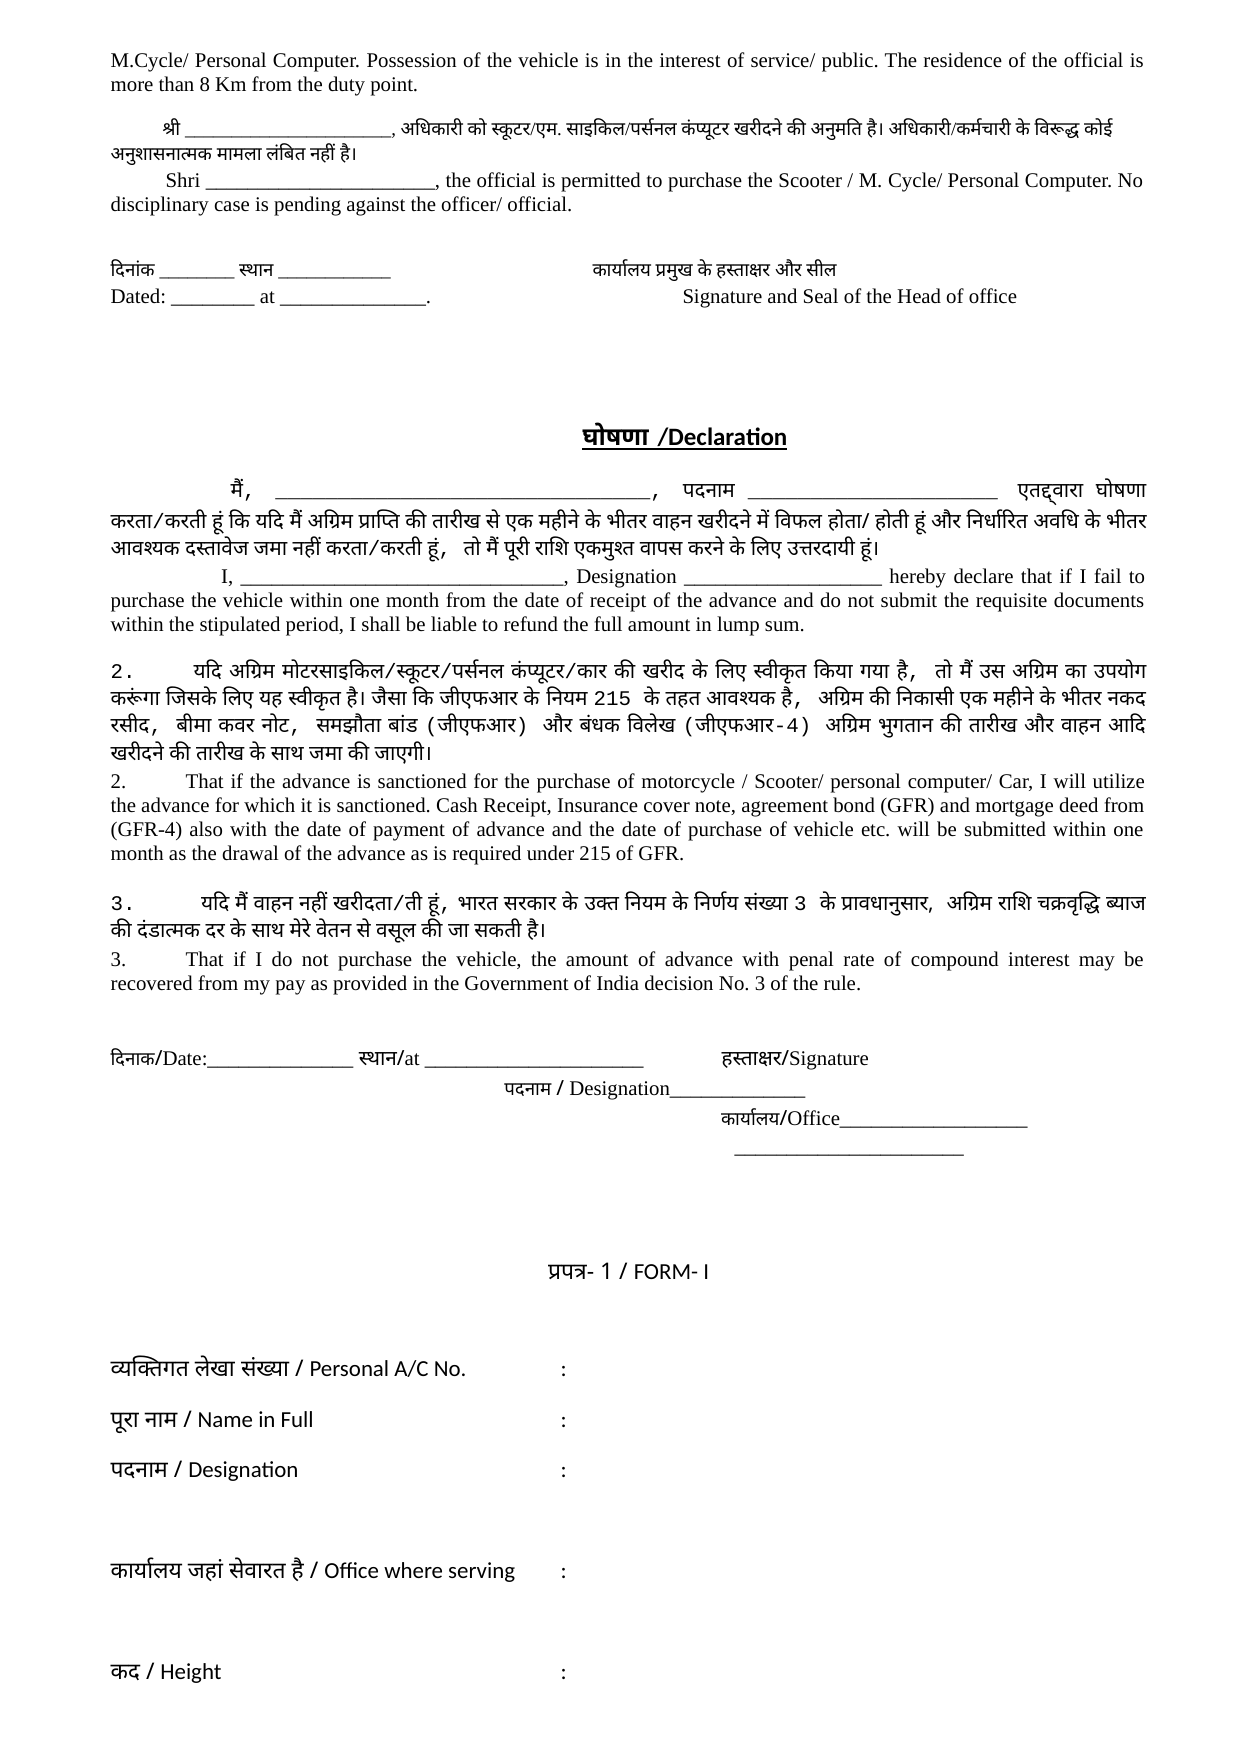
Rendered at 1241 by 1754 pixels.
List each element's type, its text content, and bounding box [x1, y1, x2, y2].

text 2. यदि अग्रिम मोटरसाइकिल/स्कूटर/पर्सनल कंप्यूटर/कार की खरीद के लिए स्वीकृत किया गया है, तो मैं उस अग्रिम का उपयोग करूंगा जिसके लिए यह स्वीकृत है। जैसा कि जीएफआर के नियम 215 के तहत आवश्यक है, अग्रिम की निकासी एक महीने के भीतर नकद रसीद, बीमा कवर नोट, समझौता बांड (जीएफआर) और बंधक विलेख (जीएफआर-4) अग्रिम भुगतान की तारीख और वाहन आदि खरीदने की तारीख के साथ जमा की जाएगी। [110, 660, 1146, 768]
list Shri ______________________, the official is permitted to purchase the Scooter / M. Cycle/ Personal Computer. No disciplinary case is pending against the officer/ official. [110, 168, 1146, 216]
text पूरा नाम / Name in Full : [110, 1403, 1146, 1434]
text 3. That if I do not purchase the vehicle, the amount of advance with penal rate of compound interest may be recovered from my pay as provided in the Government of India decision No. 3 of the rule. [110, 946, 1146, 994]
text 3. यदि मैं वाहन नहीं खरीदता/ती हूं, भारत सरकार के उक्त नियम के निर्णय संख्या 3 के प्रावधानुसार, अग्रिम राशि चक्रवृद्धि ब्याज की दंडात्मक दर के साथ मेरे वेतन से वसूल की जा सकती है। [110, 888, 1146, 946]
text कार्यालय जहां सेवारत है / Office where serving : [110, 1554, 1146, 1585]
text व्यक्तिगत लेखा संख्या / Personal A/C No. : [110, 1352, 1146, 1383]
list I, _______________________________, Designation ___________________ hereby declare that if I fail to purchase the vehicle within one month from the date of receipt of the advance and do not submit the requisite documents within the stipulated period, I shall be liable to refund the full amount in lump sum. [110, 564, 1146, 636]
text पदनाम / Designation : [110, 1453, 1146, 1484]
text दिनांक ________ स्थान ____________ कार्यालय प्रमुख के हस्ताक्षर और सील [110, 259, 1146, 284]
text श्री ______________________, अधिकारी को स्कूटर/एम. साइकिल/पर्सनल कंप्यूटर खरीदने की अनुमति है। अधिकारी/कर्मचारी के विरूद्ध कोई अनुशासनात्मक मामला लंबित नहीं है। [110, 118, 1146, 168]
list 2. That if the advance is sanctioned for the purchase of motorcycle / Scooter/ personal computer/ Car, I will utilize the advance for which it is sanctioned. Cash Receipt, Insurance cover note, agreement bond (GFR) and mortgage deed from (GFR-4) also with the date of payment of advance and the date of purchase of vehicle etc. will be submitted within one month as the drawal of the advance as is required under 215 of GFR. [110, 768, 1146, 865]
text कद / Height : [110, 1655, 1146, 1686]
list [110, 48, 1146, 96]
text Dated: ________ at ______________. Signature and Seal of the Head of office [110, 284, 1146, 308]
text प्रपत्र- 1 / FORM- I [110, 1255, 1146, 1286]
list कार्यालय/Office__________________ [223, 1103, 1146, 1133]
list घोषणा /Declaration [223, 421, 1146, 455]
text दिनाक/Date:______________ स्थान/at _____________________ हस्ताक्षर/Signature [110, 1043, 1146, 1073]
text मैं, ______________________________, पदनाम ____________________ एतद्द्वारा घोषणा करता/करती हूं कि यदि मैं अग्रिम प्राप्ति की तारीख से एक महीने के भीतर वाहन खरीदने में विफल होता/ होती हूं और निर्धारित अवधि के भीतर आवश्यक दस्तावेज जमा नहीं करता/करती हूं, तो मैं पूरी राशि एकमुश्त वापस करने के लिए उत्तरदायी हूं। [110, 479, 1146, 564]
list ______________________ [223, 1133, 1146, 1158]
list पदनाम / Designation_____________ [223, 1073, 1146, 1103]
